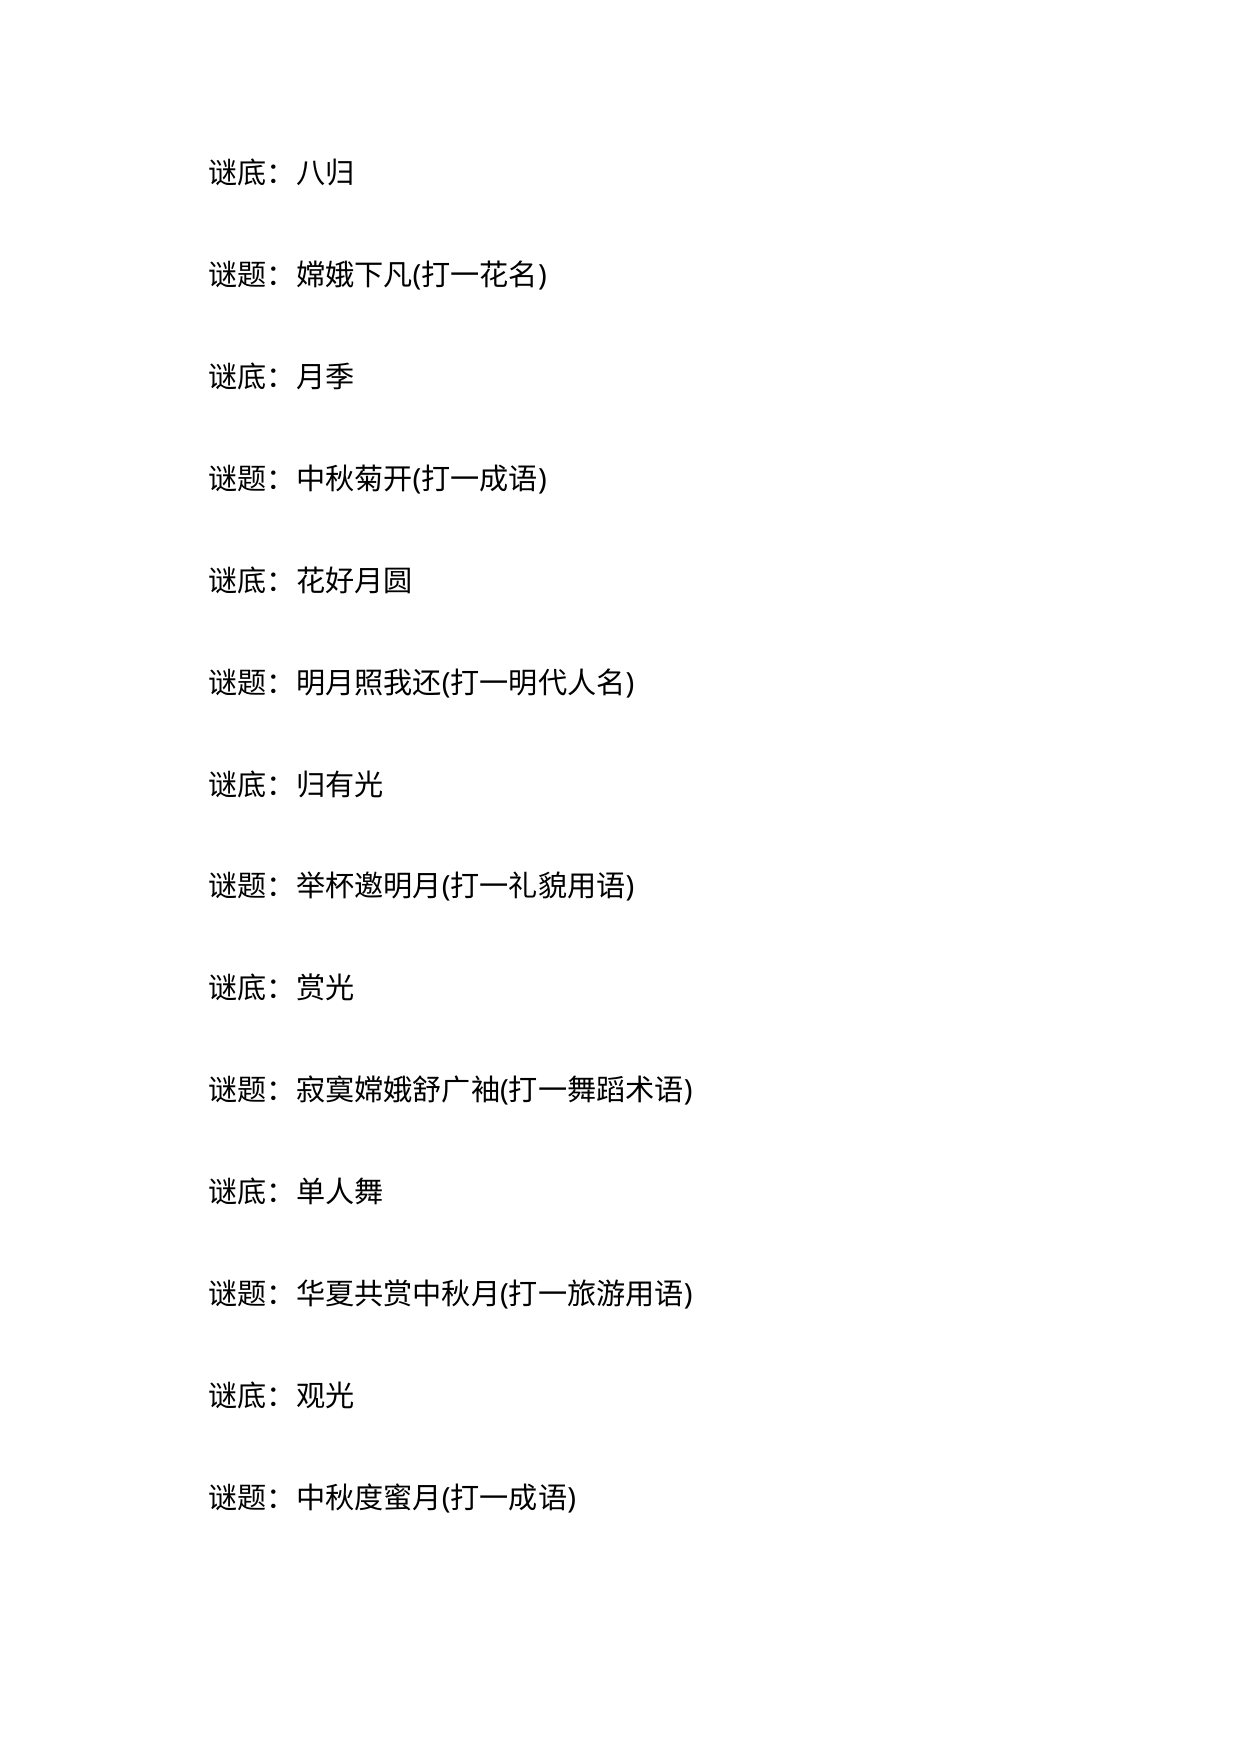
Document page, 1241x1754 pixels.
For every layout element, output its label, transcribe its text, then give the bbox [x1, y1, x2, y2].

text 谜底：观光 [150, 1372, 1090, 1415]
text 谜底：赏光 [150, 965, 1090, 1007]
text 谜底：花好月圆 [150, 557, 1090, 600]
text 谜题：中秋菊开(打一成语) [150, 456, 1090, 498]
text 谜底：单人舞 [150, 1169, 1090, 1211]
text 谜题：华夏共赏中秋月(打一旅游用语) [150, 1271, 1090, 1313]
text 谜底：归有光 [150, 761, 1090, 803]
text 谜题：举杯邀明月(打一礼貌用语) [150, 863, 1090, 905]
text 谜底：八归 [150, 150, 1090, 192]
text 谜题：嫦娥下凡(打一花名) [150, 252, 1090, 294]
text 谜底：月季 [150, 354, 1090, 396]
text 谜题：寂寞嫦娥舒广袖(打一舞蹈术语) [150, 1067, 1090, 1109]
text 谜题：明月照我还(打一明代人名) [150, 659, 1090, 702]
text 谜题：中秋度蜜月(打一成语) [150, 1474, 1090, 1517]
